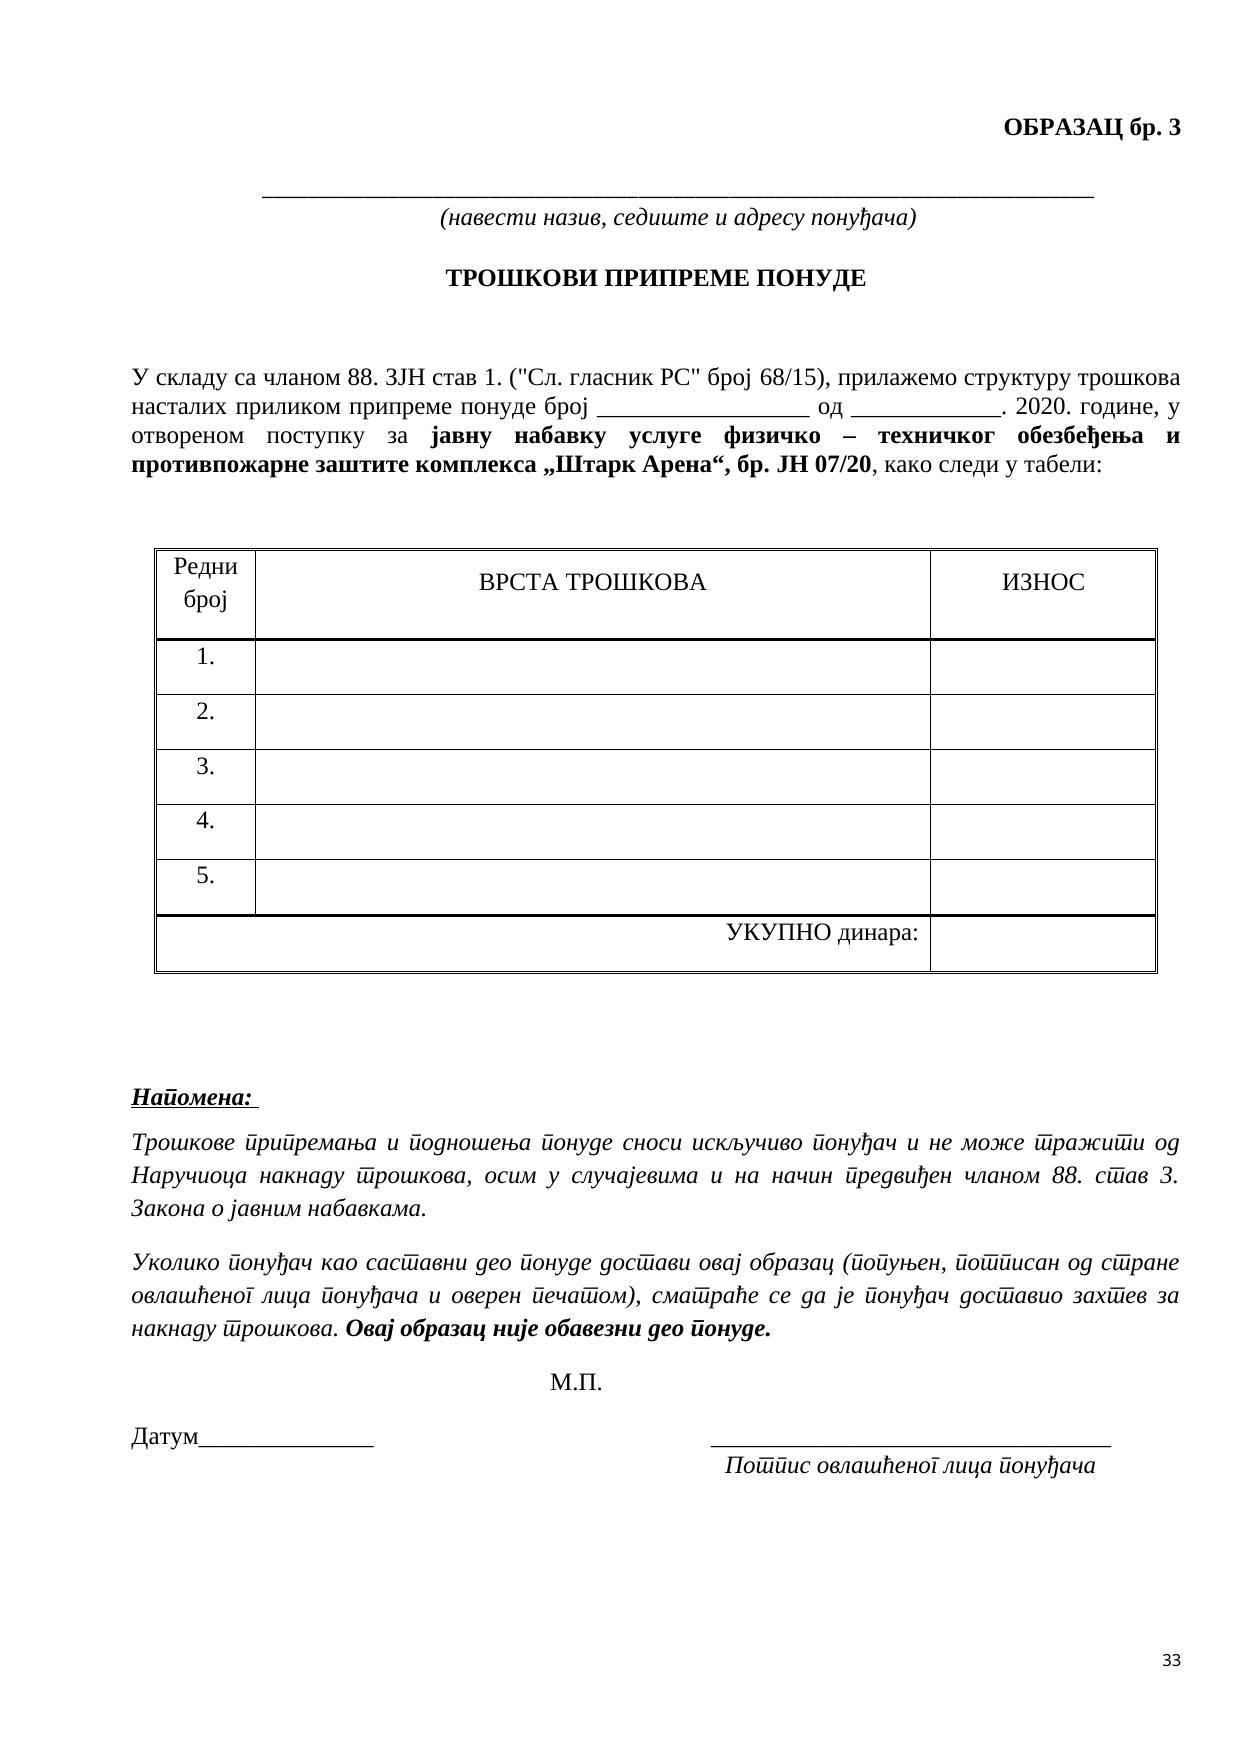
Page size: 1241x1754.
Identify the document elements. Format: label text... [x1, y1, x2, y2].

text М.П. [131, 1367, 1181, 1396]
table_cell [256, 750, 930, 804]
table_cell [931, 805, 1155, 859]
table_cell 2. [157, 695, 255, 749]
table_cell [256, 641, 930, 694]
table_cell [931, 695, 1155, 749]
table_cell 3. [157, 750, 255, 804]
text Датум______________ ________________________________ [131, 1421, 1181, 1450]
text Уколико понуђач као саставни део понуде достави овај образац (попуњен, потписан од стране овлашћеног лица понуђача и оверен печатом), сматраће се да је понуђач доставио захтев за накнаду трошкова. Овај образац није обавезни део понуде. [131, 1247, 1181, 1342]
table_cell [931, 750, 1155, 804]
table_cell [931, 641, 1155, 694]
text _________________________________________________________________________ [131, 173, 1181, 202]
table_cell [931, 917, 1155, 971]
table_cell [256, 695, 930, 749]
text ОБРАЗАЦ бр. 3 [131, 112, 1181, 141]
table_header ВРСТА ТРОШКОВА [256, 551, 930, 637]
table_header ИЗНОС [931, 551, 1155, 637]
table_cell УКУПНО динара: [157, 917, 930, 971]
table_cell 5. [157, 860, 255, 914]
table_header Редни број [157, 551, 255, 637]
text ТРОШКОВИ ПРИПРЕМЕ ПОНУДЕ [131, 263, 1181, 292]
table_cell [931, 860, 1155, 914]
table_cell 4. [157, 805, 255, 859]
table_cell [256, 805, 930, 859]
text У складу са чланом 88. ЗЈН став 1. ("Сл. гласник РС" број 68/15), прилажемо структуру трошкова насталих приликом припреме понуде број _________________ од ____________. 2020. године, у отвореном поступку за јавну набавку услуге физичко – техничког обезбеђења и противпожарне заштите комплекса „Штарк Арена“, бр. ЈН 07/20, како следи у табели: [131, 362, 1181, 477]
table_cell 1. [157, 641, 255, 694]
text Трошкове припремања и подношења понуде сноси искључиво понуђач и не може тражити од Наручиоца накнаду трошкова, осим у случајевима и на начин предвиђен чланом 88. став 3. Закона о јавним набавкама. [131, 1127, 1181, 1222]
text (навести назив, седиште и адресу понуђача) [131, 202, 1181, 230]
text Напомена: [131, 1082, 1181, 1111]
text Потпис овлашћеног лица понуђача [131, 1450, 1181, 1478]
table_cell [256, 860, 930, 914]
